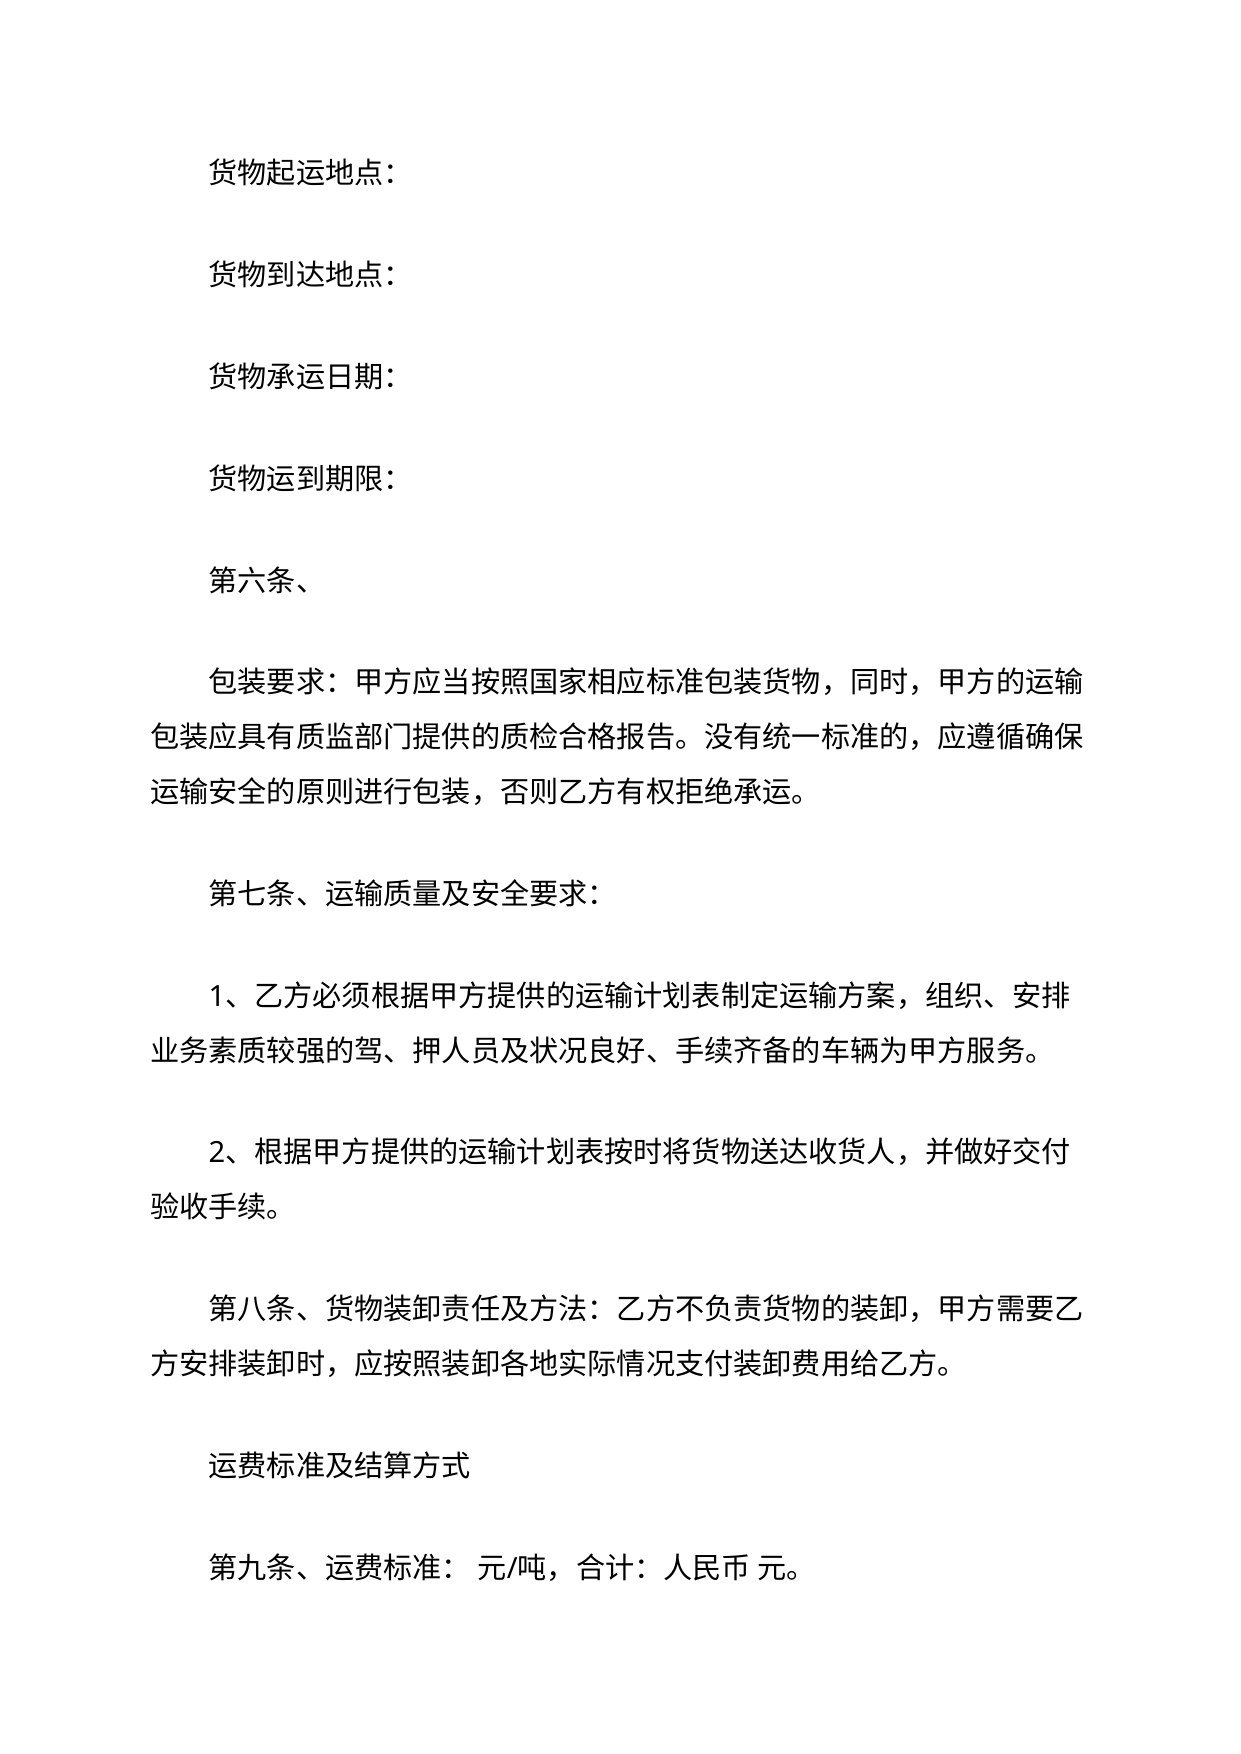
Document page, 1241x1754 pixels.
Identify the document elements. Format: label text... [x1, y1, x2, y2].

text 2、根据甲方提供的运输计划表按时将货物送达收货人，并做好交付验收手续。 [150, 1129, 1090, 1226]
text 货物承运日期： [150, 353, 1090, 396]
text 第六条、 [150, 557, 1090, 599]
text 第九条、运费标准： 元/吨，合计：人民币 元。 [150, 1544, 1090, 1587]
text 货物运到期限： [150, 455, 1090, 498]
text 1、乙方必须根据甲方提供的运输计划表制定运输方案，组织、安排业务素质较强的驾、押人员及状况良好、手续齐备的车辆为甲方服务。 [150, 972, 1090, 1069]
text 第七条、运输质量及安全要求： [150, 870, 1090, 913]
text 货物到达地点： [150, 252, 1090, 294]
text 货物起运地点： [150, 150, 1090, 192]
text 第八条、货物装卸责任及方法：乙方不负责货物的装卸，甲方需要乙方安排装卸时，应按照装卸各地实际情况支付装卸费用给乙方。 [150, 1286, 1090, 1383]
text 包装要求：甲方应当按照国家相应标准包装货物，同时，甲方的运输包装应具有质监部门提供的质检合格报告。没有统一标准的，应遵循确保运输安全的原则进行包装，否则乙方有权拒绝承运。 [150, 659, 1090, 811]
text 运费标准及结算方式 [150, 1442, 1090, 1485]
